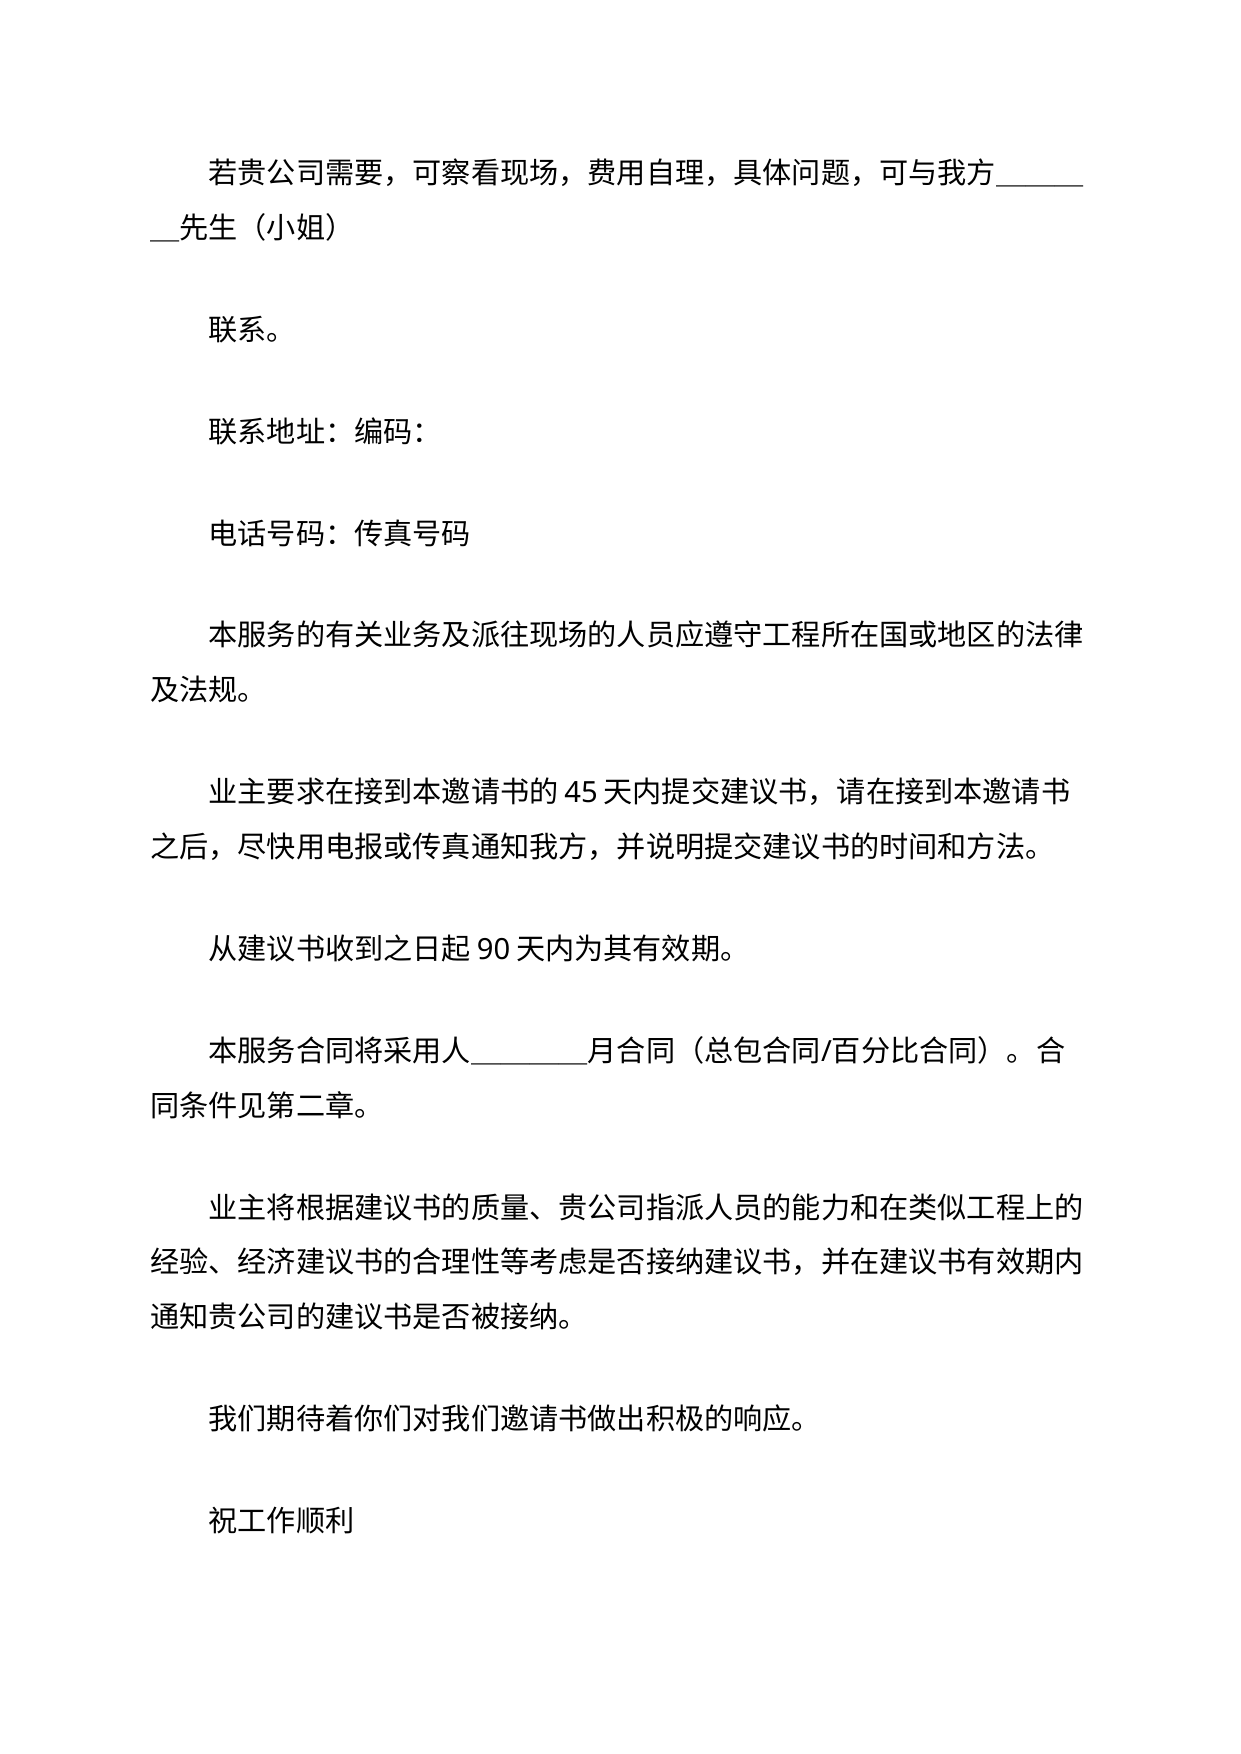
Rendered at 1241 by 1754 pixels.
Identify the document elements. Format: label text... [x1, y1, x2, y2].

text 业主将根据建议书的质量、贵公司指派人员的能力和在类似工程上的经验、经济建议书的合理性等考虑是否接纳建议书，并在建议书有效期内通知贵公司的建议书是否被接纳。 [150, 1184, 1090, 1336]
text 从建议书收到之日起90天内为其有效期。 [150, 925, 1090, 968]
text 祝工作顺利 [150, 1497, 1090, 1540]
text 我们期待着你们对我们邀请书做出积极的响应。 [150, 1396, 1090, 1438]
text 联系地址：编码： [150, 408, 1090, 451]
text 联系。 [150, 307, 1090, 349]
text 业主要求在接到本邀请书的45天内提交建议书，请在接到本邀请书之后，尽快用电报或传真通知我方，并说明提交建议书的时间和方法。 [150, 769, 1090, 866]
text 电话号码：传真号码 [150, 510, 1090, 552]
text 本服务合同将采用人＿＿＿＿月合同（总包合同/百分比合同）。合同条件见第二章。 [150, 1027, 1090, 1125]
text 若贵公司需要，可察看现场，费用自理，具体问题，可与我方＿＿＿＿先生（小姐） [150, 150, 1090, 247]
text 本服务的有关业务及派往现场的人员应遵守工程所在国或地区的法律及法规。 [150, 612, 1090, 709]
